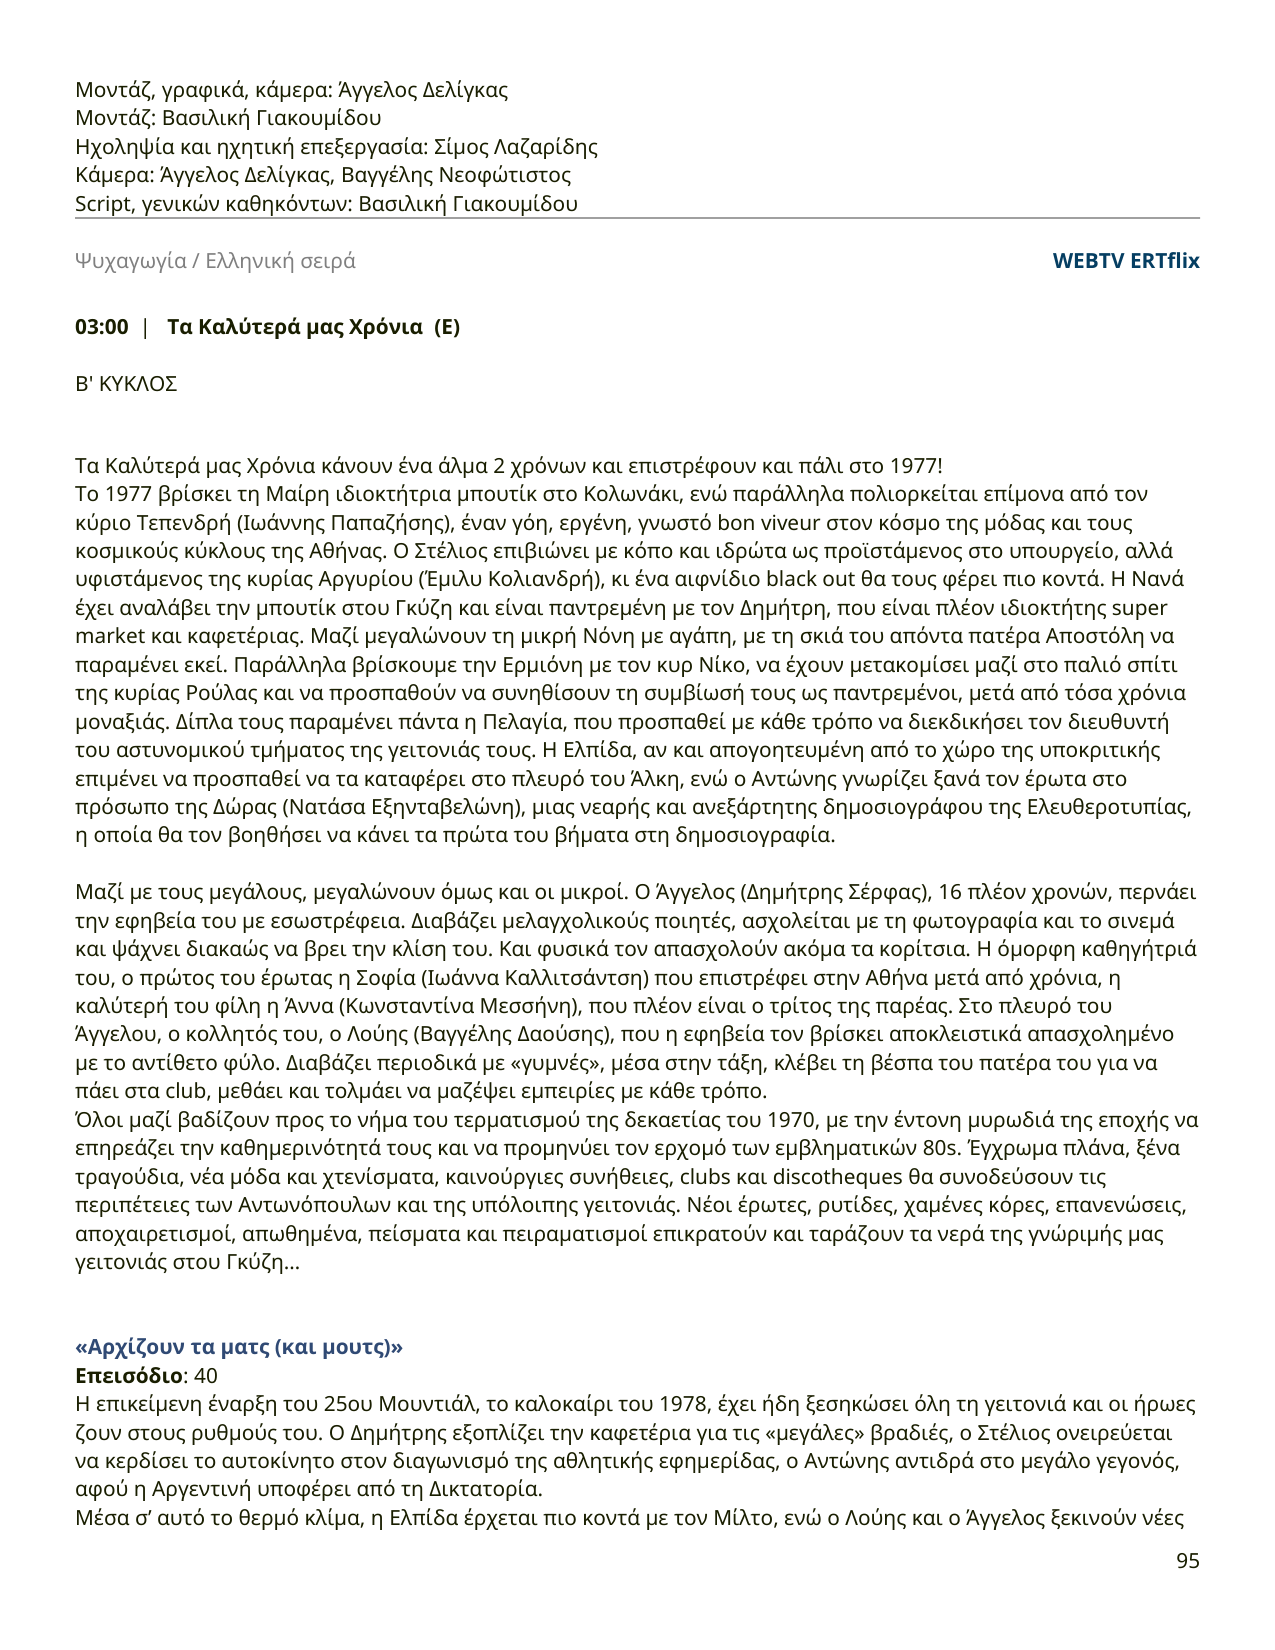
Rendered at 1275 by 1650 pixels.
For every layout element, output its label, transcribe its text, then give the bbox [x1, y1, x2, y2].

table_header WEBTV ERTflix [638, 246, 1200, 274]
text «Αρχίζουν τα ματς (και μουτς)» Eπεισόδιο: 40 [75, 1276, 1200, 1389]
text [75, 1389, 1200, 1531]
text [75, 75, 1200, 217]
text Τα Καλύτερά μας Χρόνια κάνουν ένα άλμα 2 χρόνων και επιστρέφουν και πάλι στο 1977! Το 1977 βρίσκει τη Μαίρη ιδιοκτήτρια μπουτίκ στο Κολωνάκι, ενώ παράλληλα πολιορκείται επίμονα από τον κύριο Τεπενδρή (Ιωάννης Παπαζήσης), έναν γόη, εργένη, γνωστό bon viveur στον κόσμο της μόδας και τους κοσμικούς κύκλους της Αθήνας. Ο Στέλιος επιβιώνει με κόπο και ιδρώτα ως προϊστάμενος στο υπουργείο, αλλά υφιστάμενος της κυρίας Αργυρίου (Έμιλυ Κολιανδρή), κι ένα αιφνίδιο black out θα τους φέρει πιο κοντά. Η Νανά έχει αναλάβει την μπουτίκ στου Γκύζη και είναι παντρεμένη με τον Δημήτρη, που είναι πλέον ιδιοκτήτης super market και καφετέριας. Μαζί μεγαλώνουν τη μικρή Νόνη με αγάπη, με τη σκιά του απόντα πατέρα Αποστόλη να παραμένει εκεί. Παράλληλα βρίσκουμε την Ερμιόνη με τον κυρ Νίκο, να έχουν μετακομίσει μαζί στο παλιό σπίτι της κυρίας Ρούλας και να προσπαθούν να συνηθίσουν τη συμβίωσή τους ως παντρεμένοι, μετά από τόσα χρόνια μοναξιάς. Δίπλα τους παραμένει πάντα η Πελαγία, που προσπαθεί με κάθε τρόπο να διεκδικήσει τον διευθυντή του αστυνομικού τμήματος της γειτονιάς τους. Η Ελπίδα, αν και απογοητευμένη από το χώρο της υποκριτικής επιμένει να προσπαθεί να τα καταφέρει στο πλευρό του Άλκη, ενώ ο Αντώνης γνωρίζει ξανά τον έρωτα στο πρόσωπο της Δώρας (Νατάσα Εξηνταβελώνη), μιας νεαρής και ανεξάρτητης δημοσιογράφου της Ελευθεροτυπίας, η οποία θα τον βοηθήσει να κάνει τα πρώτα του βήματα στη δημοσιογραφία. Μαζί με τους μεγάλους, μεγαλώνουν όμως και οι μικροί. Ο Άγγελος (Δημήτρης Σέρφας), 16 πλέον χρονών, περνάει την εφηβεία του με εσωστρέφεια. Διαβάζει μελαγχολικούς ποιητές, ασχολείται με τη φωτογραφία και το σινεμά και ψάχνει διακαώς να βρει την κλίση του. Και φυσικά τον απασχολούν ακόμα τα κορίτσια. Η όμορφη καθηγήτριά του, ο πρώτος του έρωτας η Σοφία (Ιωάννα Καλλιτσάντση) που επιστρέφει στην Αθήνα μετά από χρόνια, η καλύτερή του φίλη η Άννα (Κωνσταντίνα Μεσσήνη), που πλέον είναι ο τρίτος της παρέας. Στο πλευρό του Άγγελου, ο κολλητός του, ο Λούης (Βαγγέλης Δαούσης), που η εφηβεία τον βρίσκει αποκλειστικά απασχολημένο με το αντίθετο φύλο. Διαβάζει περιοδικά με «γυμνές», μέσα στην τάξη, κλέβει τη βέσπα του πατέρα του για να πάει στα club, μεθάει και τολμάει να μαζέψει εμπειρίες με κάθε τρόπο. Όλοι μαζί βαδίζουν προς το νήμα του τερματισμού της δεκαετίας του 1970, με την έντονη μυρωδιά της εποχής να επηρεάζει την καθημερινότητά τους και να προμηνύει τον ερχομό των εμβληματικών 80s. Έγχρωμα πλάνα, ξένα τραγούδια, νέα μόδα και χτενίσματα, καινούργιες συνήθειες, clubs και discotheques θα συνοδεύσουν τις περιπέτειες των Αντωνόπουλων και της υπόλοιπης γειτονιάς. Νέοι έρωτες, ρυτίδες, χαμένες κόρες, επανενώσεις, αποχαιρετισμοί, απωθημένα, πείσματα και πειραματισμοί επικρατούν και ταράζουν τα νερά της γνώριμής μας γειτονιάς στου Γκύζη… [75, 451, 1200, 1276]
table_header Ψυχαγωγία / Ελληνική σειρά [75, 246, 637, 274]
text 03:00 | Τα Καλύτερά μας Χρόνια (E) Β' ΚΥΚΛΟΣ [75, 274, 1200, 426]
